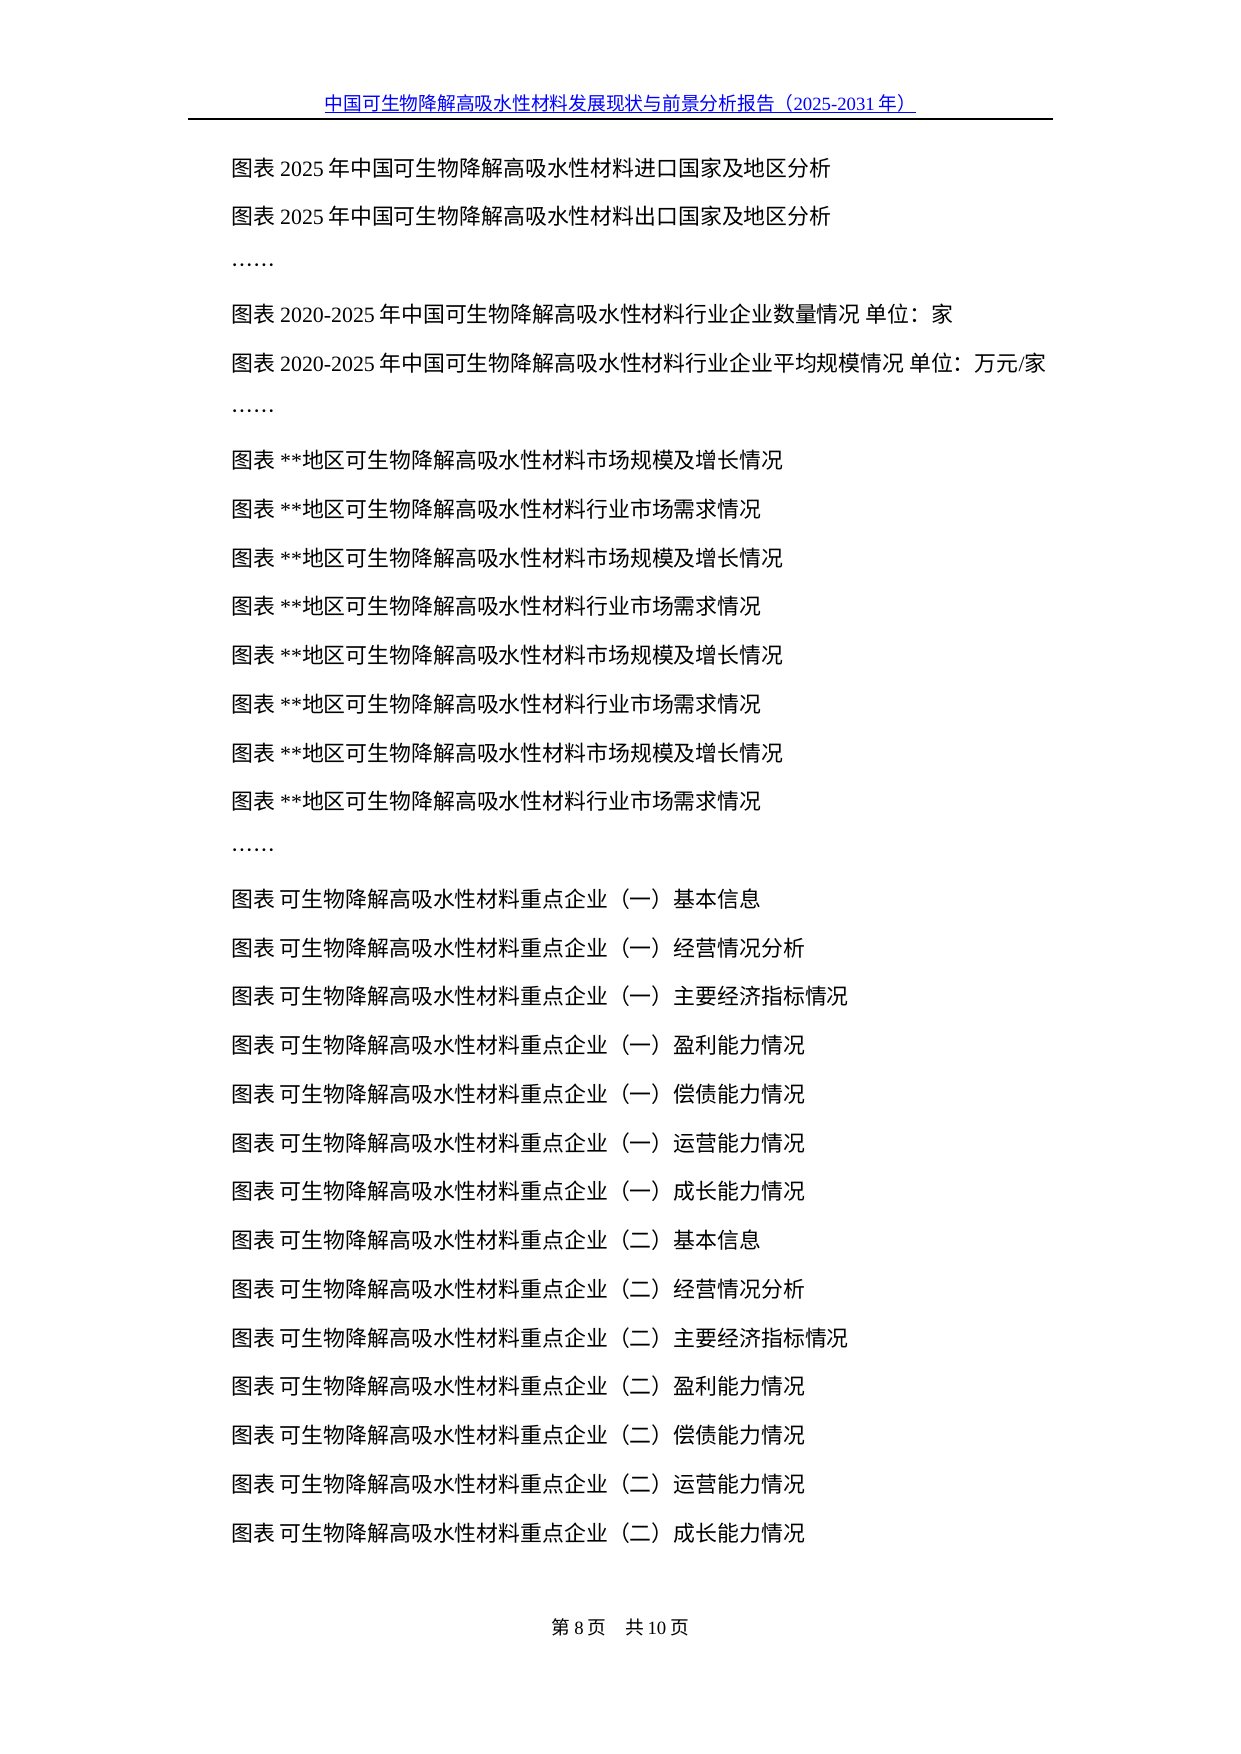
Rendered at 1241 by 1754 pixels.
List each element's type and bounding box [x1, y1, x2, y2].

text [187, 150, 1053, 1548]
